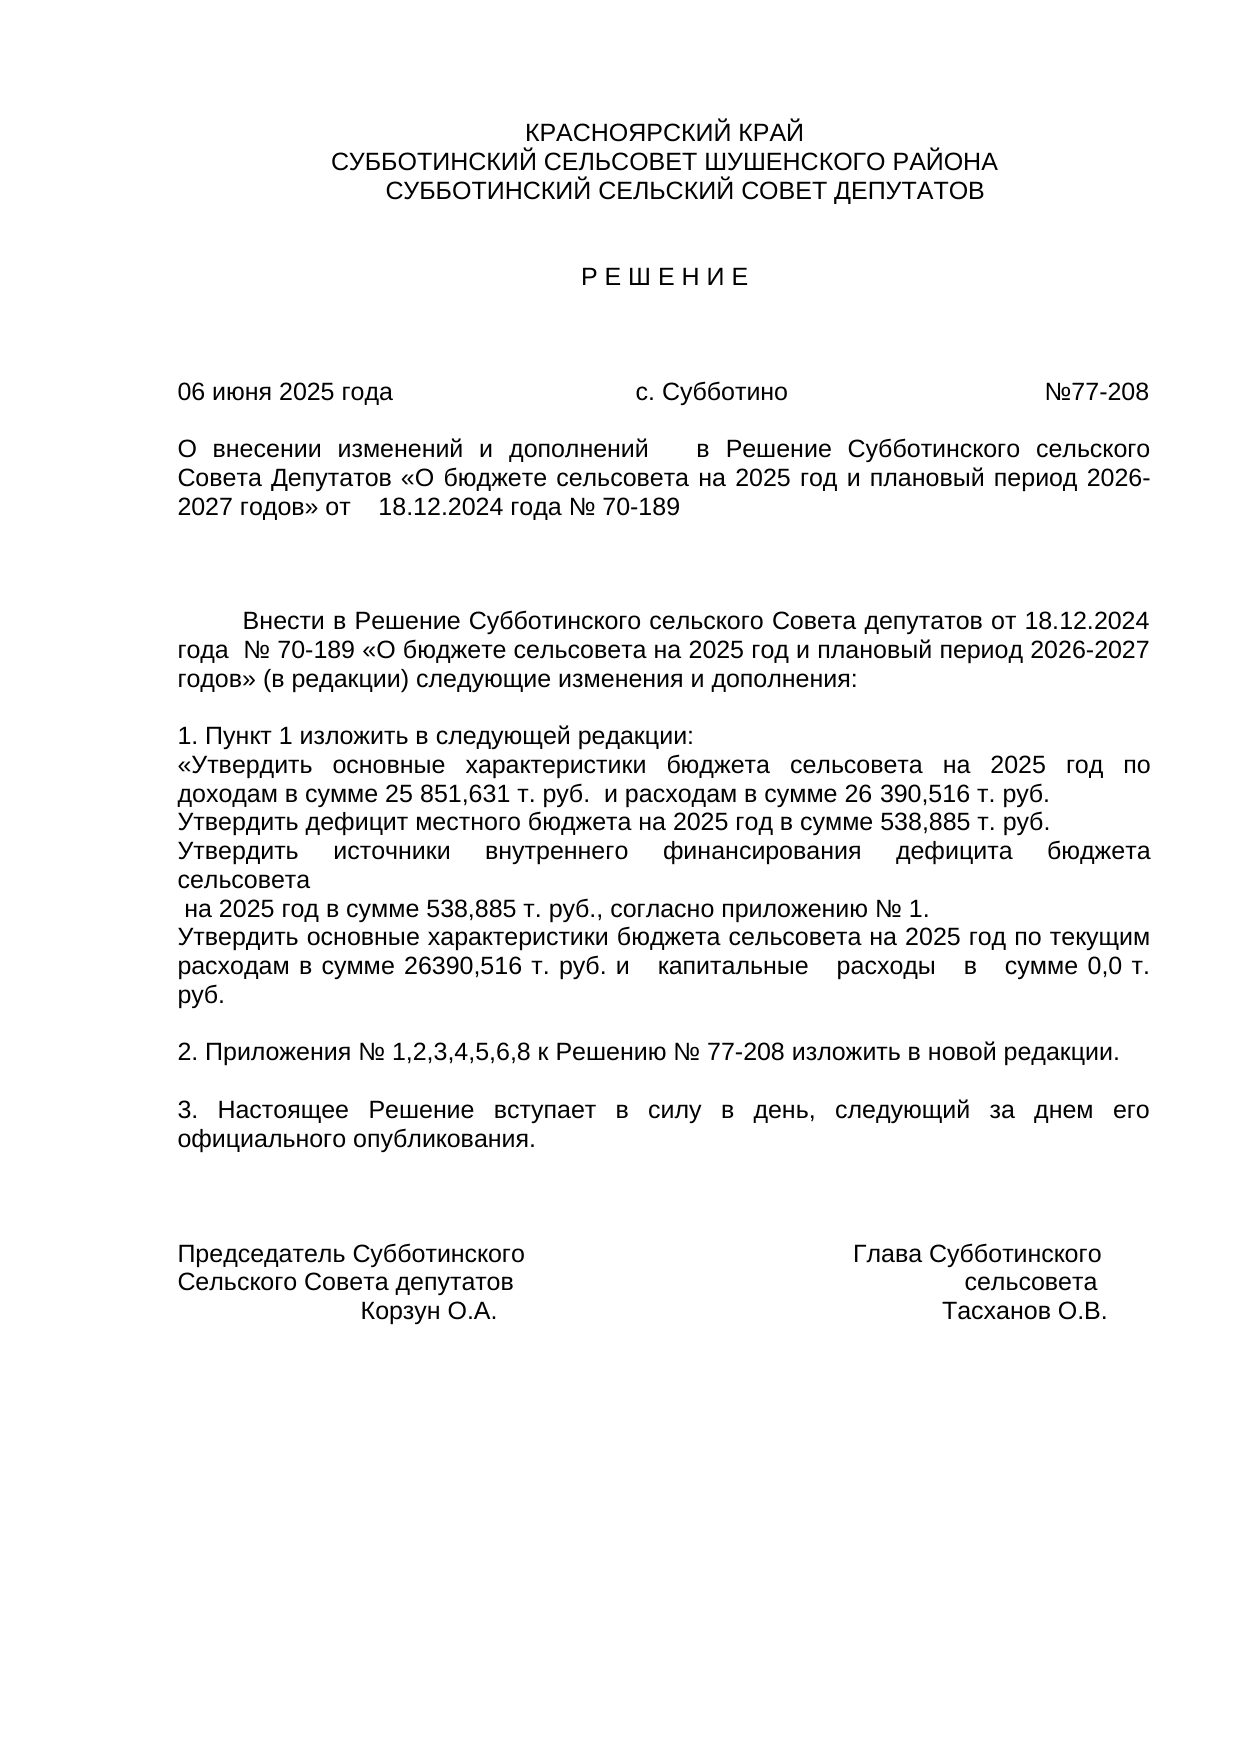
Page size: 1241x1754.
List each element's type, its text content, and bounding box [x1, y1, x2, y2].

text О внесении изменений и дополнений в Решение Субботинского сельского Совета Депутатов «О бюджете сельсовета на 2025 год и плановый период 2026-2027 годов» от 18.12.2024 года № 70-189 [177, 434, 1152, 521]
text Сельского Совета депутатов сельсовета [177, 1267, 1152, 1296]
text Внести в Решение Субботинского сельского Совета депутатов от 18.12.2024 года № 70-189 «О бюджете сельсовета на 2025 год и плановый период 2026-2027 годов» (в редакции) следующие изменения и дополнения: [177, 606, 1152, 692]
text 06 июня 2025 года с. Субботино №77-208 [177, 377, 1152, 406]
text «Утвердить основные характеристики бюджета сельсовета на 2025 год по доходам в сумме 25 851,631 т. руб. и расходам в сумме 26 390,516 т. руб. [177, 750, 1152, 807]
text КРАСНОЯРСКИЙ КРАЙ [177, 118, 1152, 147]
text Утвердить основные характеристики бюджета сельсовета на 2025 год по текущим расходам в сумме 26390,516 т. руб. и капитальные расходы в сумме 0,0 т. руб. [177, 922, 1152, 1009]
text 3. Настоящее Решение вступает в силу в день, следующий за днем его официального опубликования. [177, 1095, 1152, 1152]
text СУББОТИНСКИЙ СЕЛЬСОВЕТ ШУШЕНСКОГО РАЙОНА [177, 147, 1152, 176]
text СУББОТИНСКИЙ СЕЛЬСКИЙ СОВЕТ ДЕПУТАТОВ [177, 176, 1152, 204]
text Председатель Субботинского Глава Субботинского [177, 1239, 1152, 1267]
text Утвердить источники внутреннего финансирования дефицита бюджета сельсовета [177, 836, 1152, 894]
text Р Е Ш Е Н И Е [177, 262, 1152, 291]
text Утвердить дефицит местного бюджета на 2025 год в сумме 538,885 т. руб. [177, 807, 1152, 836]
text 2. Приложения № 1,2,3,4,5,6,8 к Решению № 77-208 изложить в новой редакции. [177, 1037, 1152, 1066]
text 1. Пункт 1 изложить в следующей редакции: [177, 721, 1152, 750]
text Корзун О.А. Тасханов О.В. [177, 1296, 1152, 1325]
text на 2025 год в сумме 538,885 т. руб., согласно приложению № 1. [177, 894, 1152, 922]
